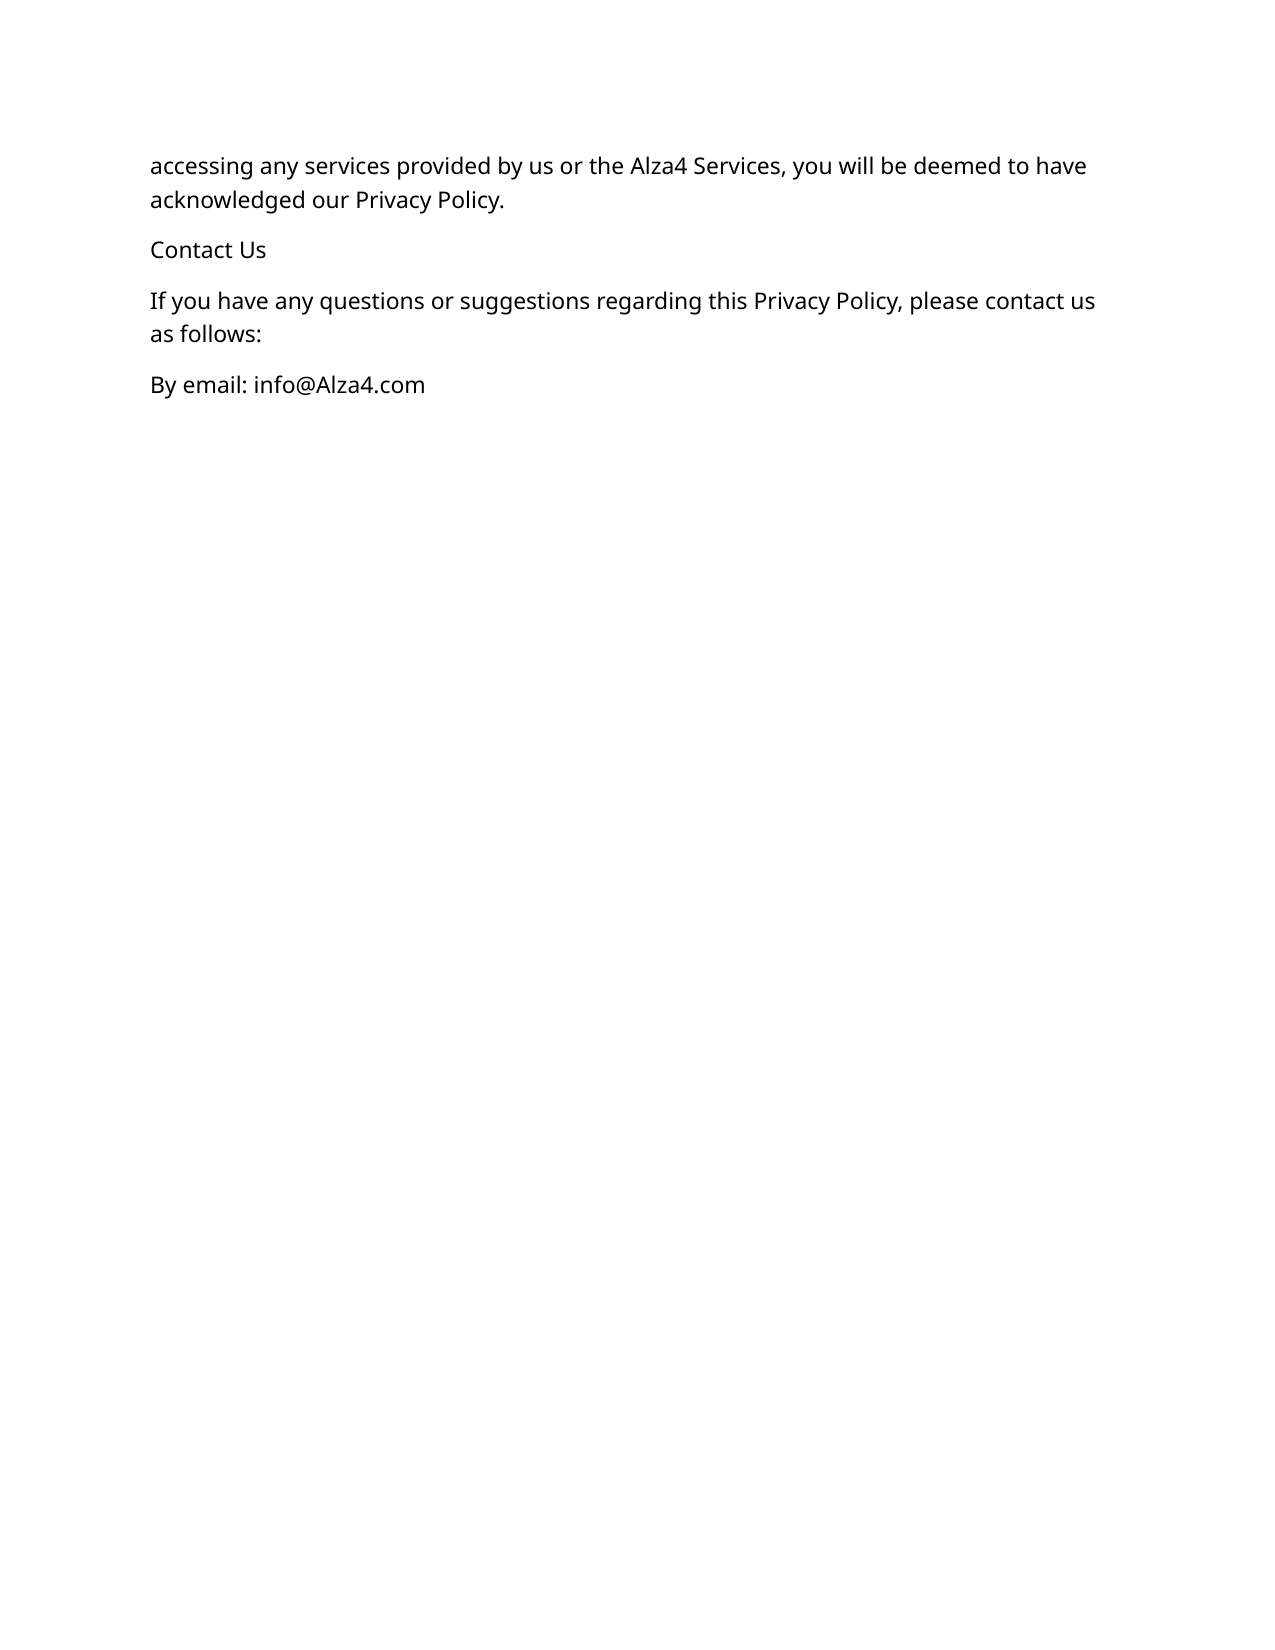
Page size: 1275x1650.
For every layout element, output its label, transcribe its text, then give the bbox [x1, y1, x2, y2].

text By email: info@Alza4.com [150, 369, 1125, 400]
text Contact Us [150, 234, 1125, 265]
text If you have any questions or suggestions regarding this Privacy Policy, please contact us as follows: [150, 284, 1125, 349]
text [150, 150, 1125, 215]
